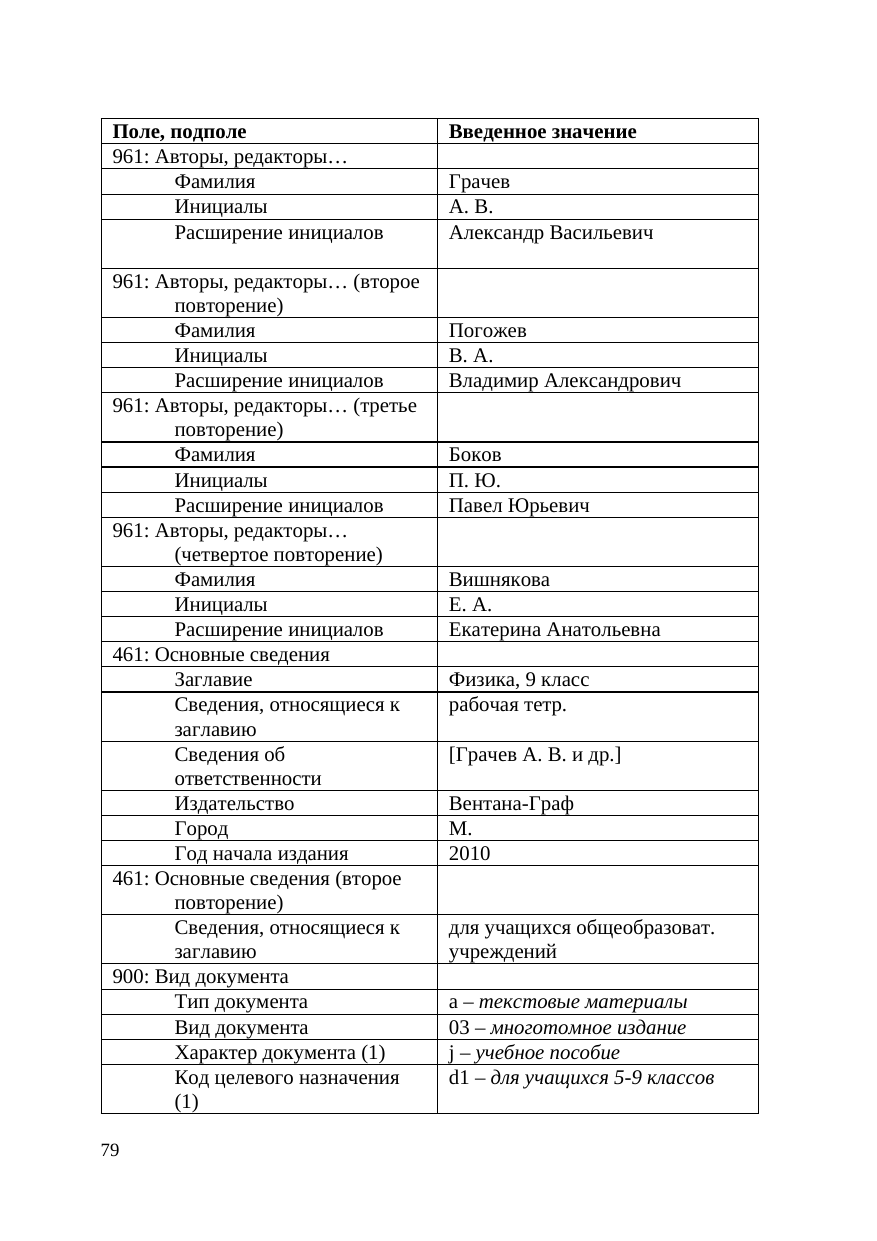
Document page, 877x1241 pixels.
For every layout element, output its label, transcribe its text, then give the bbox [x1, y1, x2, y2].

table_cell Фамилия [102, 443, 437, 466]
table_cell Год начала издания [102, 841, 437, 865]
table_cell [438, 964, 758, 988]
table_cell Владимир Александрович [438, 368, 758, 392]
table_cell [Грачев А. В. и др.] [438, 742, 758, 790]
table_cell Характер документа (1) [102, 1040, 437, 1064]
table_cell a – текстовые материалы [438, 990, 758, 1013]
table_cell Грачев [438, 169, 758, 193]
table_cell Александр Васильевич [438, 220, 758, 268]
table_cell Екатерина Анатольевна [438, 617, 758, 641]
table_cell j – учебное пособие [438, 1040, 758, 1064]
table_cell [438, 269, 758, 317]
table_cell 03 – многотомное издание [438, 1015, 758, 1039]
table_cell Расширение инициалов [102, 368, 437, 392]
table_cell 2010 [438, 841, 758, 865]
table_cell Инициалы [102, 195, 437, 218]
table_cell Издательство [102, 791, 437, 815]
table_cell М. [438, 816, 758, 840]
table_cell Фамилия [102, 318, 437, 342]
table_cell Инициалы [102, 592, 437, 616]
table_cell 961: Авторы, редакторы… [102, 144, 437, 168]
table_cell Расширение инициалов [102, 493, 437, 517]
table_cell Сведения, относящиеся к заглавию [102, 915, 437, 963]
table_cell Вид документа [102, 1015, 437, 1039]
table_cell Сведения, относящиеся к заглавию [102, 693, 437, 741]
table_cell 961: Авторы, редакторы… (второе повторение) [102, 269, 437, 317]
table_cell Е. А. [438, 592, 758, 616]
table_cell А. В. [438, 195, 758, 218]
table_cell Физика, 9 класс [438, 667, 758, 691]
table_cell Погожев [438, 318, 758, 342]
table_cell d1 – для учащихся 5-9 классов [438, 1065, 758, 1113]
table_cell для учащихся общеобразоват. учреждений [438, 915, 758, 963]
table_cell [438, 144, 758, 168]
table_cell [438, 642, 758, 666]
table_cell Фамилия [102, 169, 437, 193]
table_cell Инициалы [102, 343, 437, 367]
table_cell Расширение инициалов [102, 617, 437, 641]
table_cell 900: Вид документа [102, 964, 437, 988]
table_cell В. А. [438, 343, 758, 367]
table_cell Вентана-Граф [438, 791, 758, 815]
table_cell Вишнякова [438, 567, 758, 591]
table_cell 961: Авторы, редакторы… (третье повторение) [102, 393, 437, 441]
table_cell 461: Основные сведения (второе повторение) [102, 866, 437, 914]
table_cell Фамилия [102, 567, 437, 591]
table_header Введенное значение [438, 119, 758, 143]
table_header Поле, подполе [102, 119, 437, 143]
table_cell Павел Юрьевич [438, 493, 758, 517]
table_cell [438, 393, 758, 441]
table_cell Боков [438, 443, 758, 466]
table_cell Сведения об ответственности [102, 742, 437, 790]
table_cell [438, 866, 758, 914]
table_cell Расширение инициалов [102, 220, 437, 268]
table_cell [438, 518, 758, 566]
table_cell П. Ю. [438, 468, 758, 492]
table_cell Код целевого назначения (1) [102, 1065, 437, 1113]
table_cell Заглавие [102, 667, 437, 691]
table_cell рабочая тетр. [438, 693, 758, 741]
table_cell Город [102, 816, 437, 840]
table_cell Инициалы [102, 468, 437, 492]
table_cell 961: Авторы, редакторы… (четвертое повторение) [102, 518, 437, 566]
table_cell Тип документа [102, 990, 437, 1013]
table_cell 461: Основные сведения [102, 642, 437, 666]
